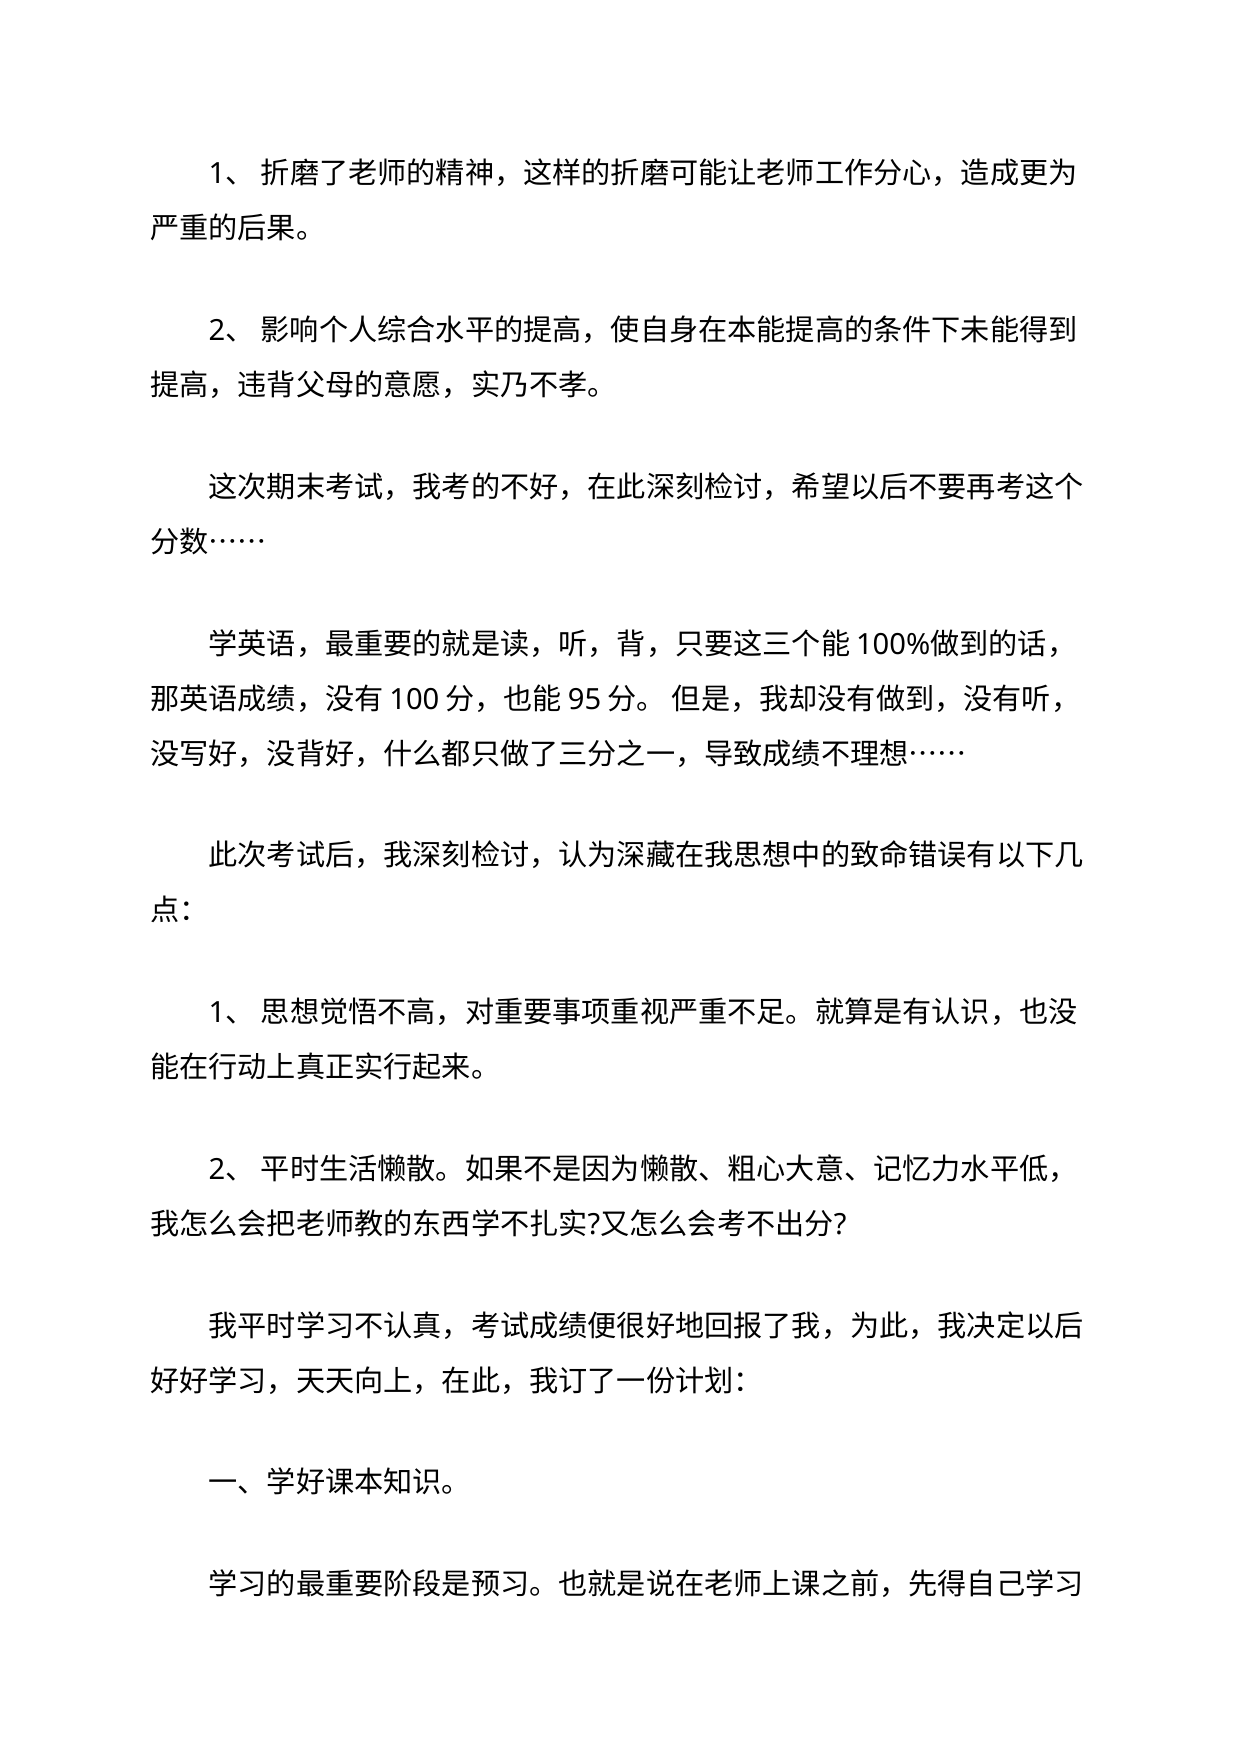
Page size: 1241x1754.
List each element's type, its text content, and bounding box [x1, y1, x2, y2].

text 2、 影响个人综合水平的提高，使自身在本能提高的条件下未能得到提高，违背父母的意愿，实乃不孝。 [150, 307, 1090, 404]
text 1、 思想觉悟不高，对重要事项重视严重不足。就算是有认识，也没能在行动上真正实行起来。 [150, 989, 1090, 1086]
text 此次考试后，我深刻检讨，认为深藏在我思想中的致命错误有以下几点： [150, 832, 1090, 929]
text 1、 折磨了老师的精神，这样的折磨可能让老师工作分心，造成更为严重的后果。 [150, 150, 1090, 247]
text 我平时学习不认真，考试成绩便很好地回报了我，为此，我决定以后好好学习，天天向上，在此，我订了一份计划： [150, 1302, 1090, 1399]
text 这次期末考试，我考的不好，在此深刻检讨，希望以后不要再考这个分数…… [150, 463, 1090, 561]
text 2、 平时生活懒散。如果不是因为懒散、粗心大意、记忆力水平低，我怎么会把老师教的东西学不扎实?又怎么会考不出分? [150, 1145, 1090, 1243]
text 学英语，最重要的就是读，听，背，只要这三个能100%做到的话，那英语成绩，没有100分，也能95分。 但是，我却没有做到，没有听，没写好，没背好，什么都只做了三分之一，导致成绩不理想…… [150, 620, 1090, 772]
text 一、学好课本知识。 [150, 1459, 1090, 1501]
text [150, 1561, 1090, 1603]
